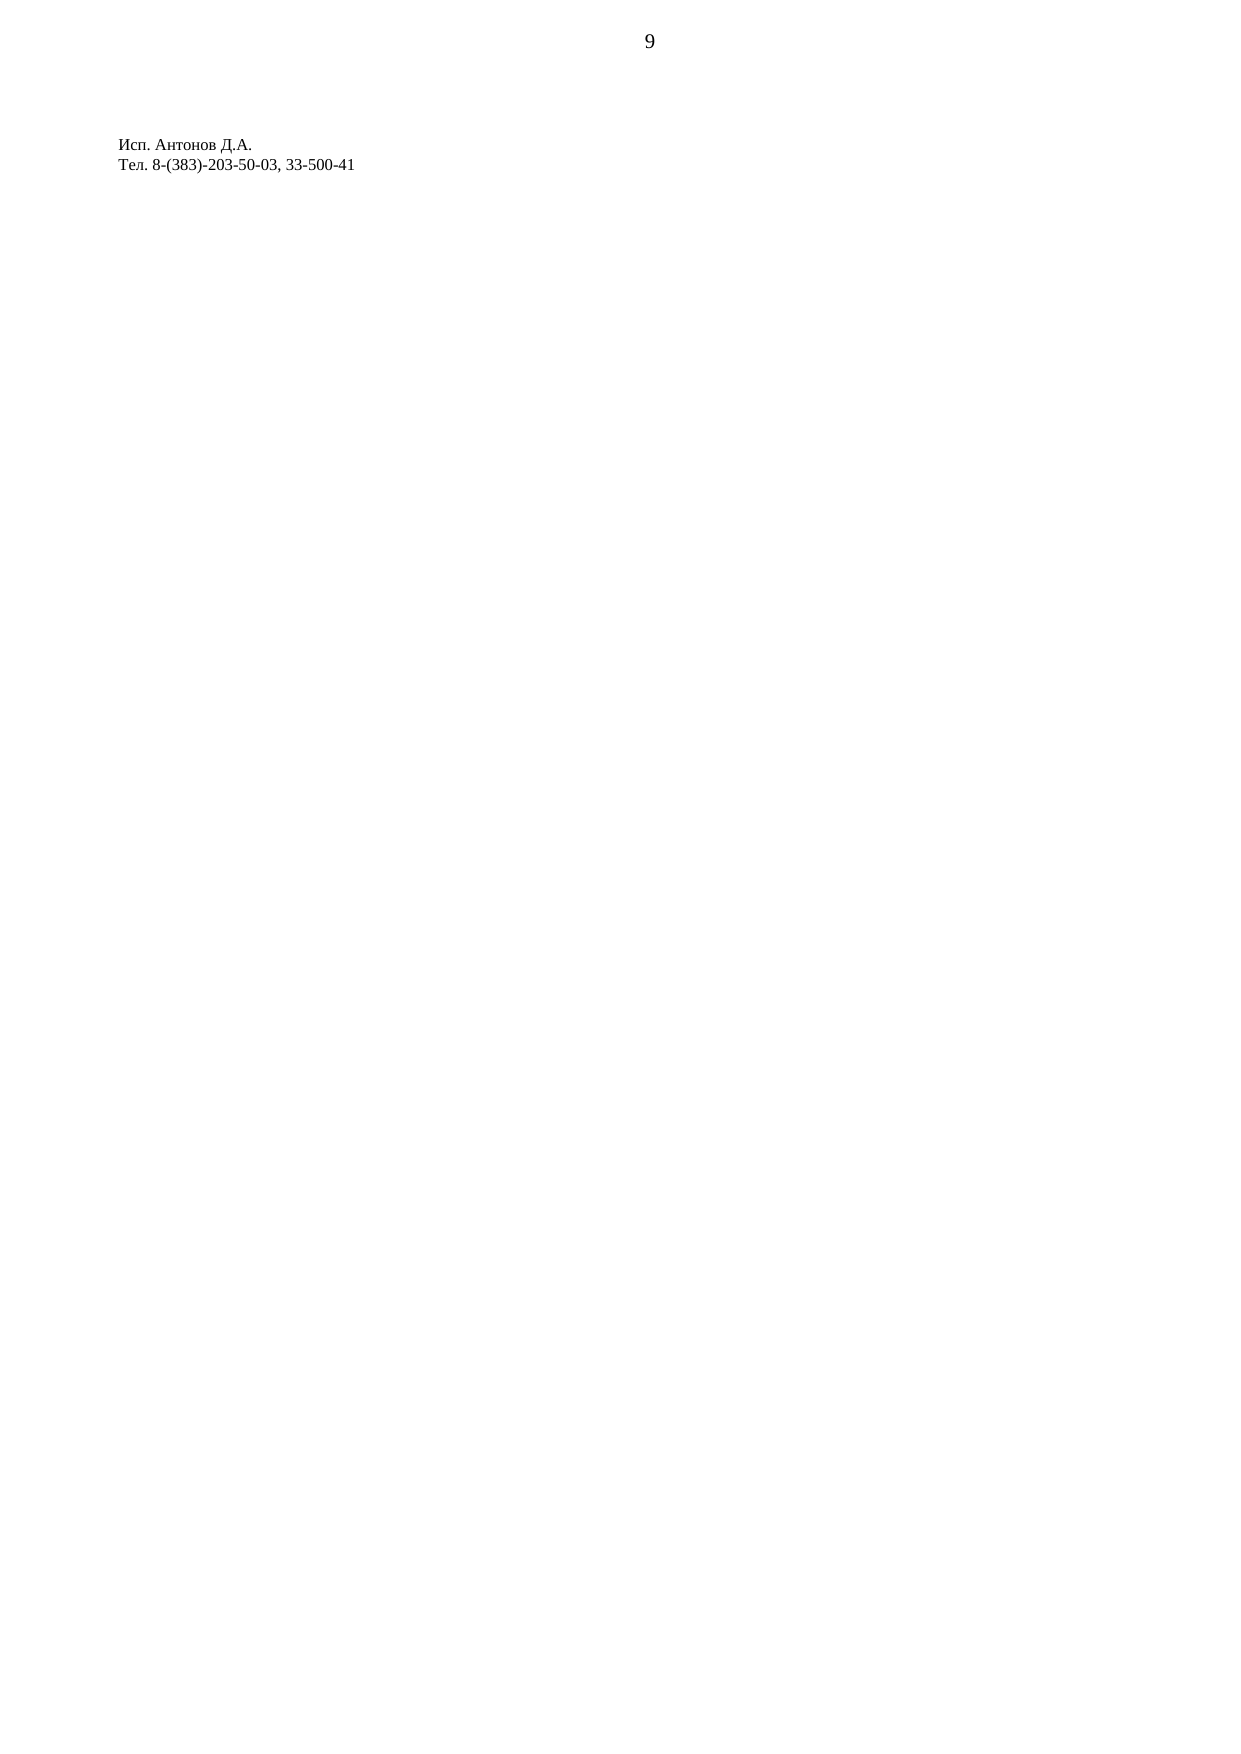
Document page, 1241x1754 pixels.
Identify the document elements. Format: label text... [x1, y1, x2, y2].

text Исп. Антонов Д.А. [118, 135, 1181, 154]
text Тел. 8-(383)-203-50-03, 33-500-41 [118, 154, 1181, 173]
